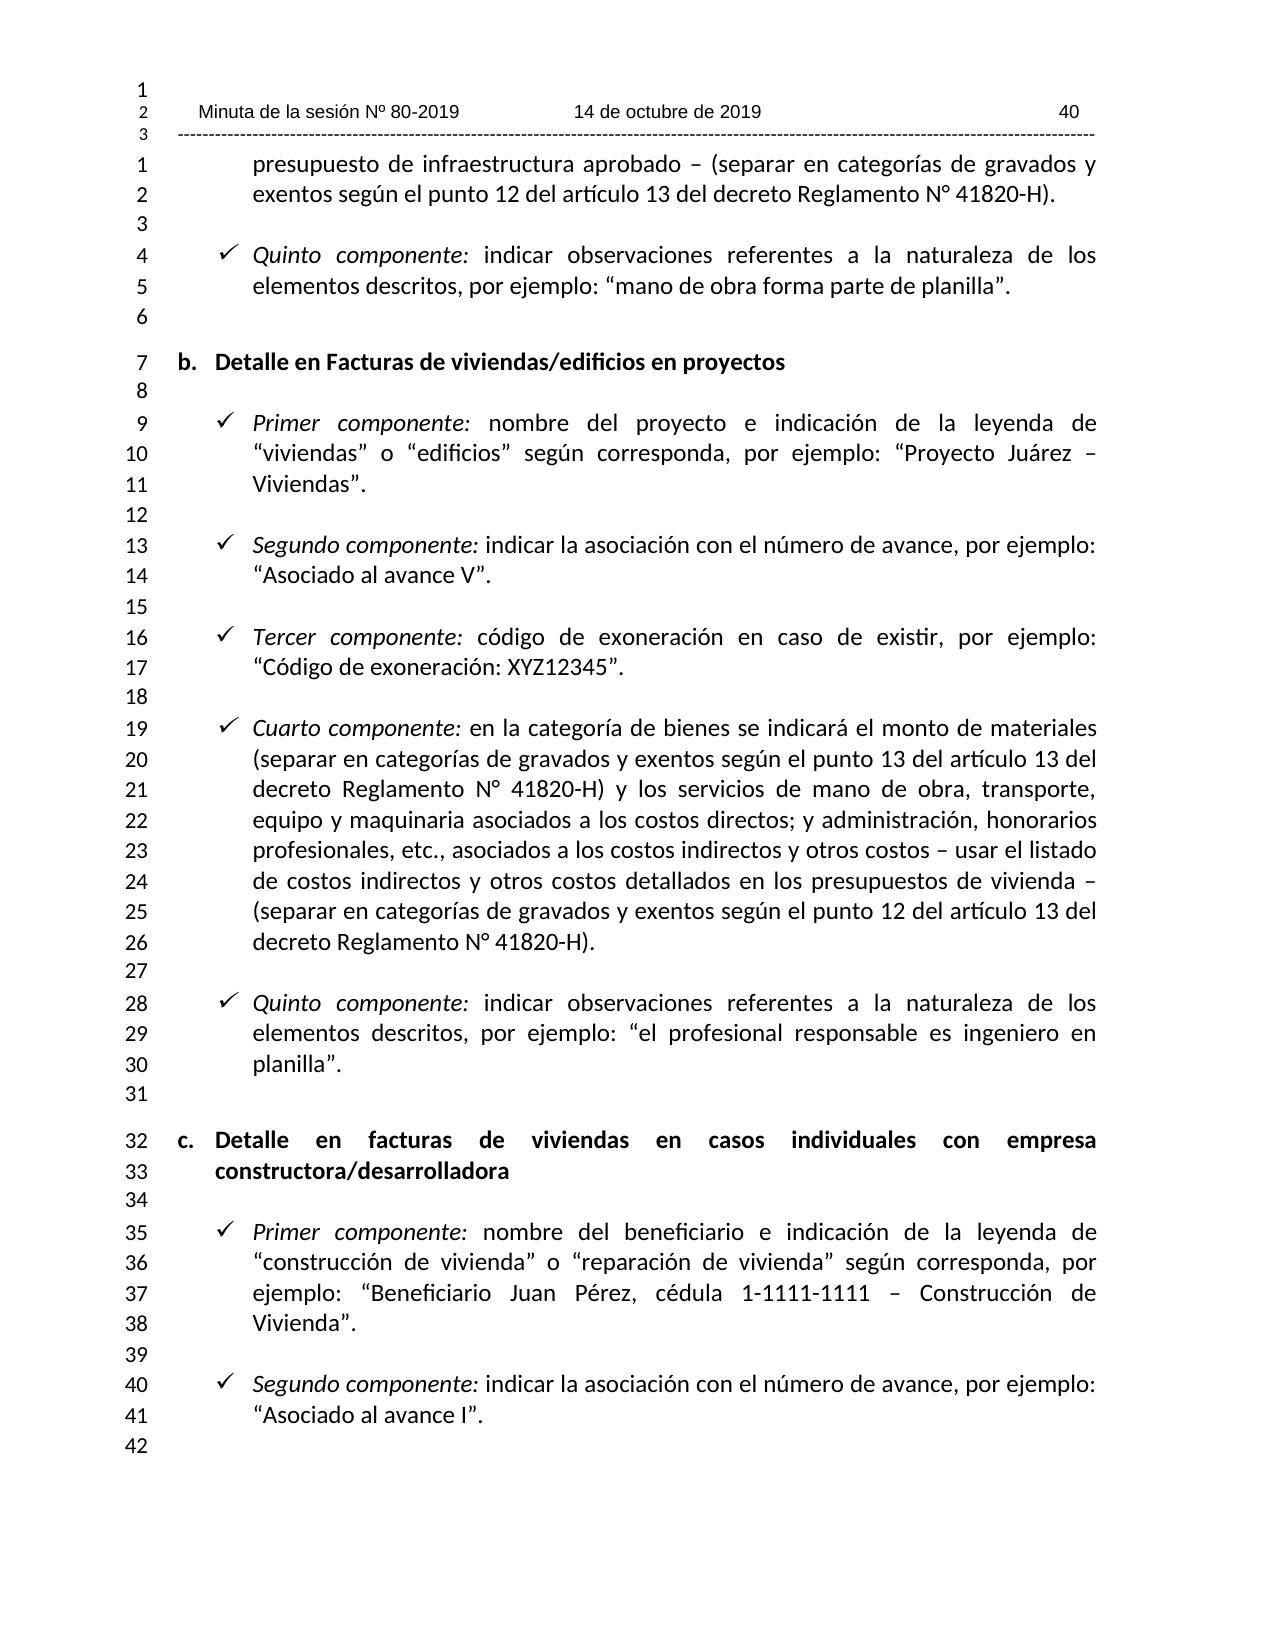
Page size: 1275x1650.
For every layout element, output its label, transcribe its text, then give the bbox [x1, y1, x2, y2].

list Detalle en facturas de viviendas en casos individuales con empresa constructora/desarrolladora [177, 1124, 1098, 1185]
list Quinto componente: indicar observaciones referentes a la naturaleza de los elementos descritos, por ejemplo: “mano de obra forma parte de planilla”. [215, 239, 1098, 300]
list Cuarto componente: en la categoría de bienes se indicará el monto de materiales (separar en categorías de gravados y exentos según el punto 13 del artículo 13 del decreto Reglamento N° 41820-H) y los servicios de mano de obra, transporte, equipo y maquinaria asociados a los costos directos; y administración, honorarios profesionales, etc., asociados a los costos indirectos y otros costos – usar el listado de costos indirectos y otros costos detallados en los presupuestos de vivienda – (separar en categorías de gravados y exentos según el punto 12 del artículo 13 del decreto Reglamento N° 41820-H). [215, 712, 1098, 956]
list Primer componente: nombre del beneficiario e indicación de la leyenda de “construcción de vivienda” o “reparación de vivienda” según corresponda, por ejemplo: “Beneficiario Juan Pérez, cédula 1-1111-1111 – Construcción de Vivienda”. [215, 1216, 1098, 1338]
list Quinto componente: indicar observaciones referentes a la naturaleza de los elementos descritos, por ejemplo: “el profesional responsable es ingeniero en planilla”. [215, 987, 1098, 1078]
list Segundo componente: indicar la asociación con el número de avance, por ejemplo: “Asociado al avance I”. [215, 1368, 1098, 1429]
list Primer componente: nombre del proyecto e indicación de la leyenda de “viviendas” o “edificios” según corresponda, por ejemplo: “Proyecto Juárez – Viviendas”. [215, 407, 1098, 499]
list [215, 148, 1098, 209]
list Segundo componente: indicar la asociación con el número de avance, por ejemplo: “Asociado al avance V”. [215, 529, 1098, 590]
list Tercer componente: código de exoneración en caso de existir, por ejemplo: “Código de exoneración: XYZ12345”. [215, 621, 1098, 682]
list Detalle en Facturas de viviendas/edificios en proyectos [177, 346, 1098, 377]
